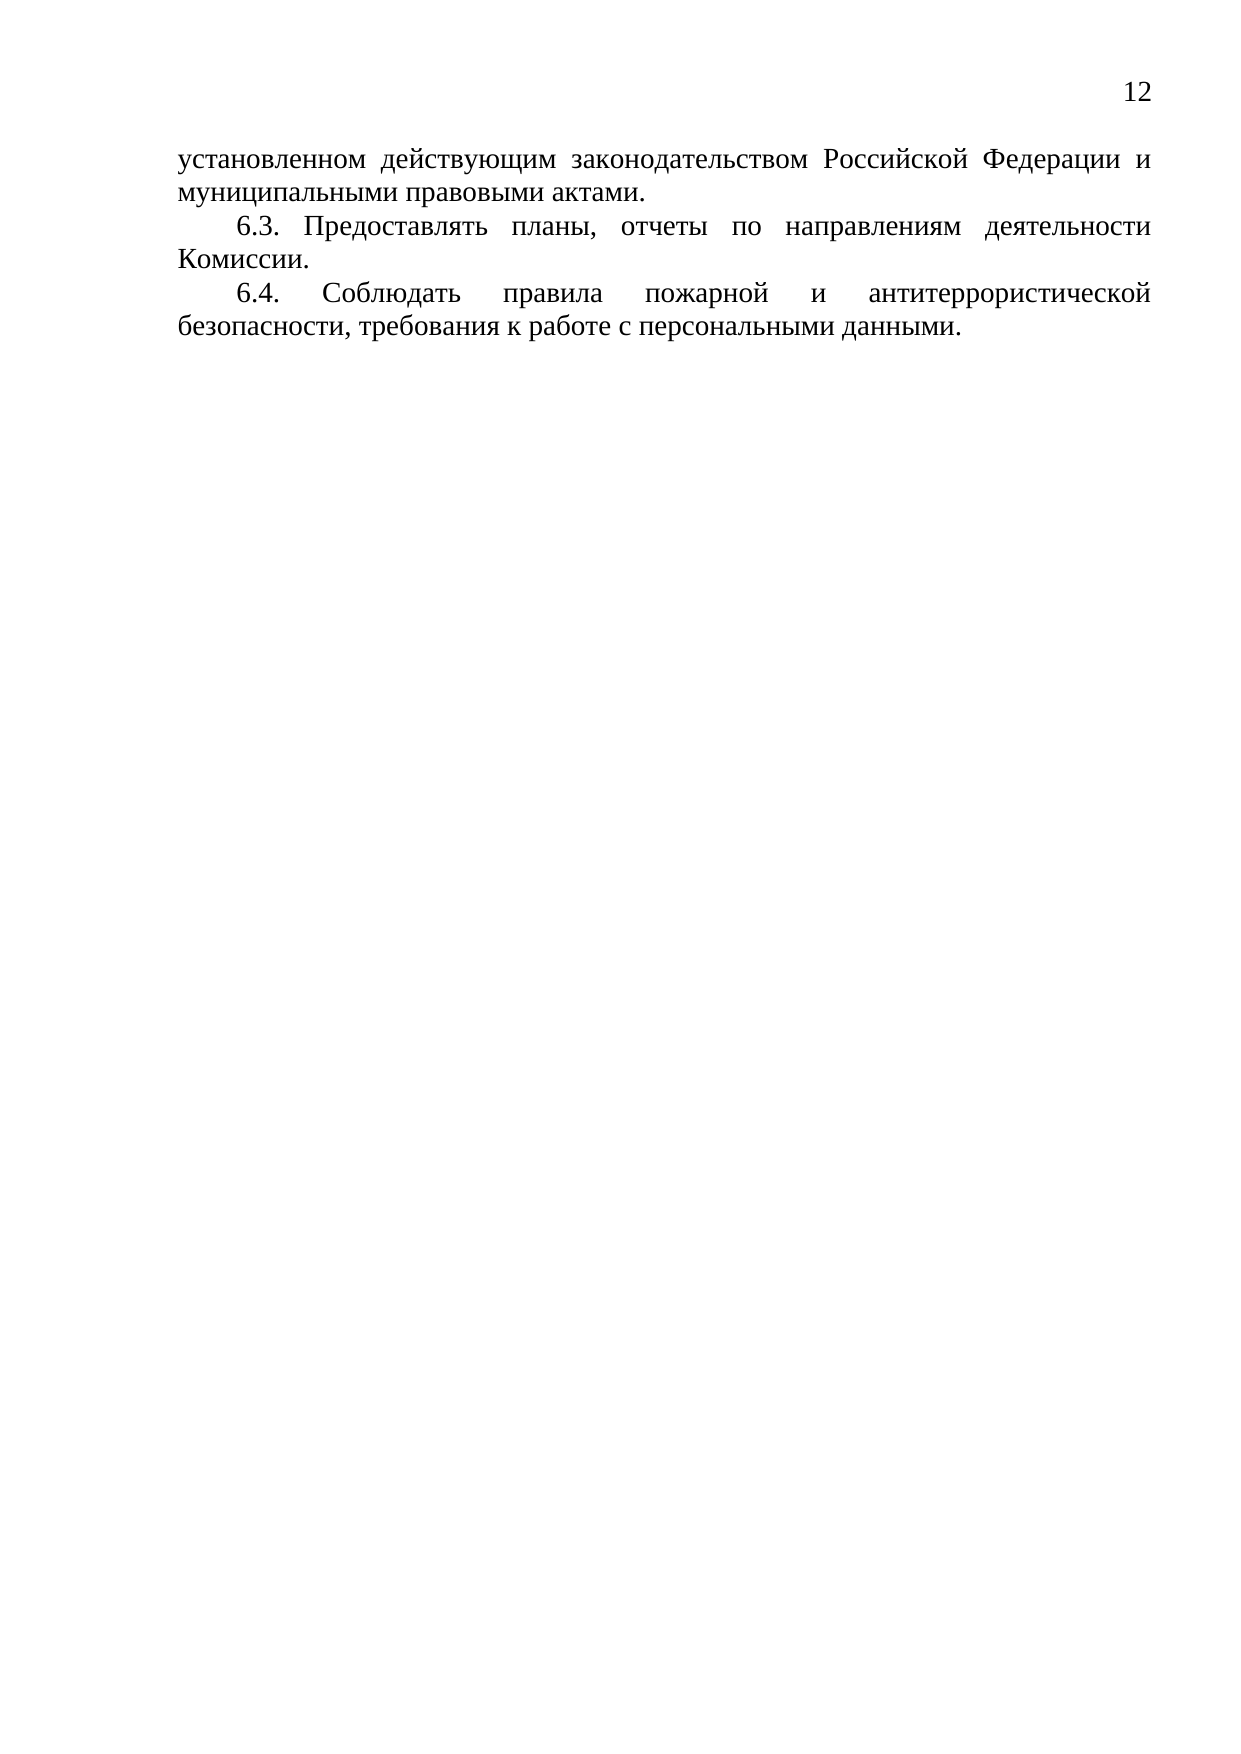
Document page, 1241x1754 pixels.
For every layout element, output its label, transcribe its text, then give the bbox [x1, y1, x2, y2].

text 6.4. Соблюдать правила пожарной и антитеррористической безопасности, требования к работе с персональными данными. [177, 275, 1152, 342]
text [177, 141, 1152, 208]
text 6.3. Предоставлять планы, отчеты по направлениям деятельности Комиссии. [177, 208, 1152, 275]
